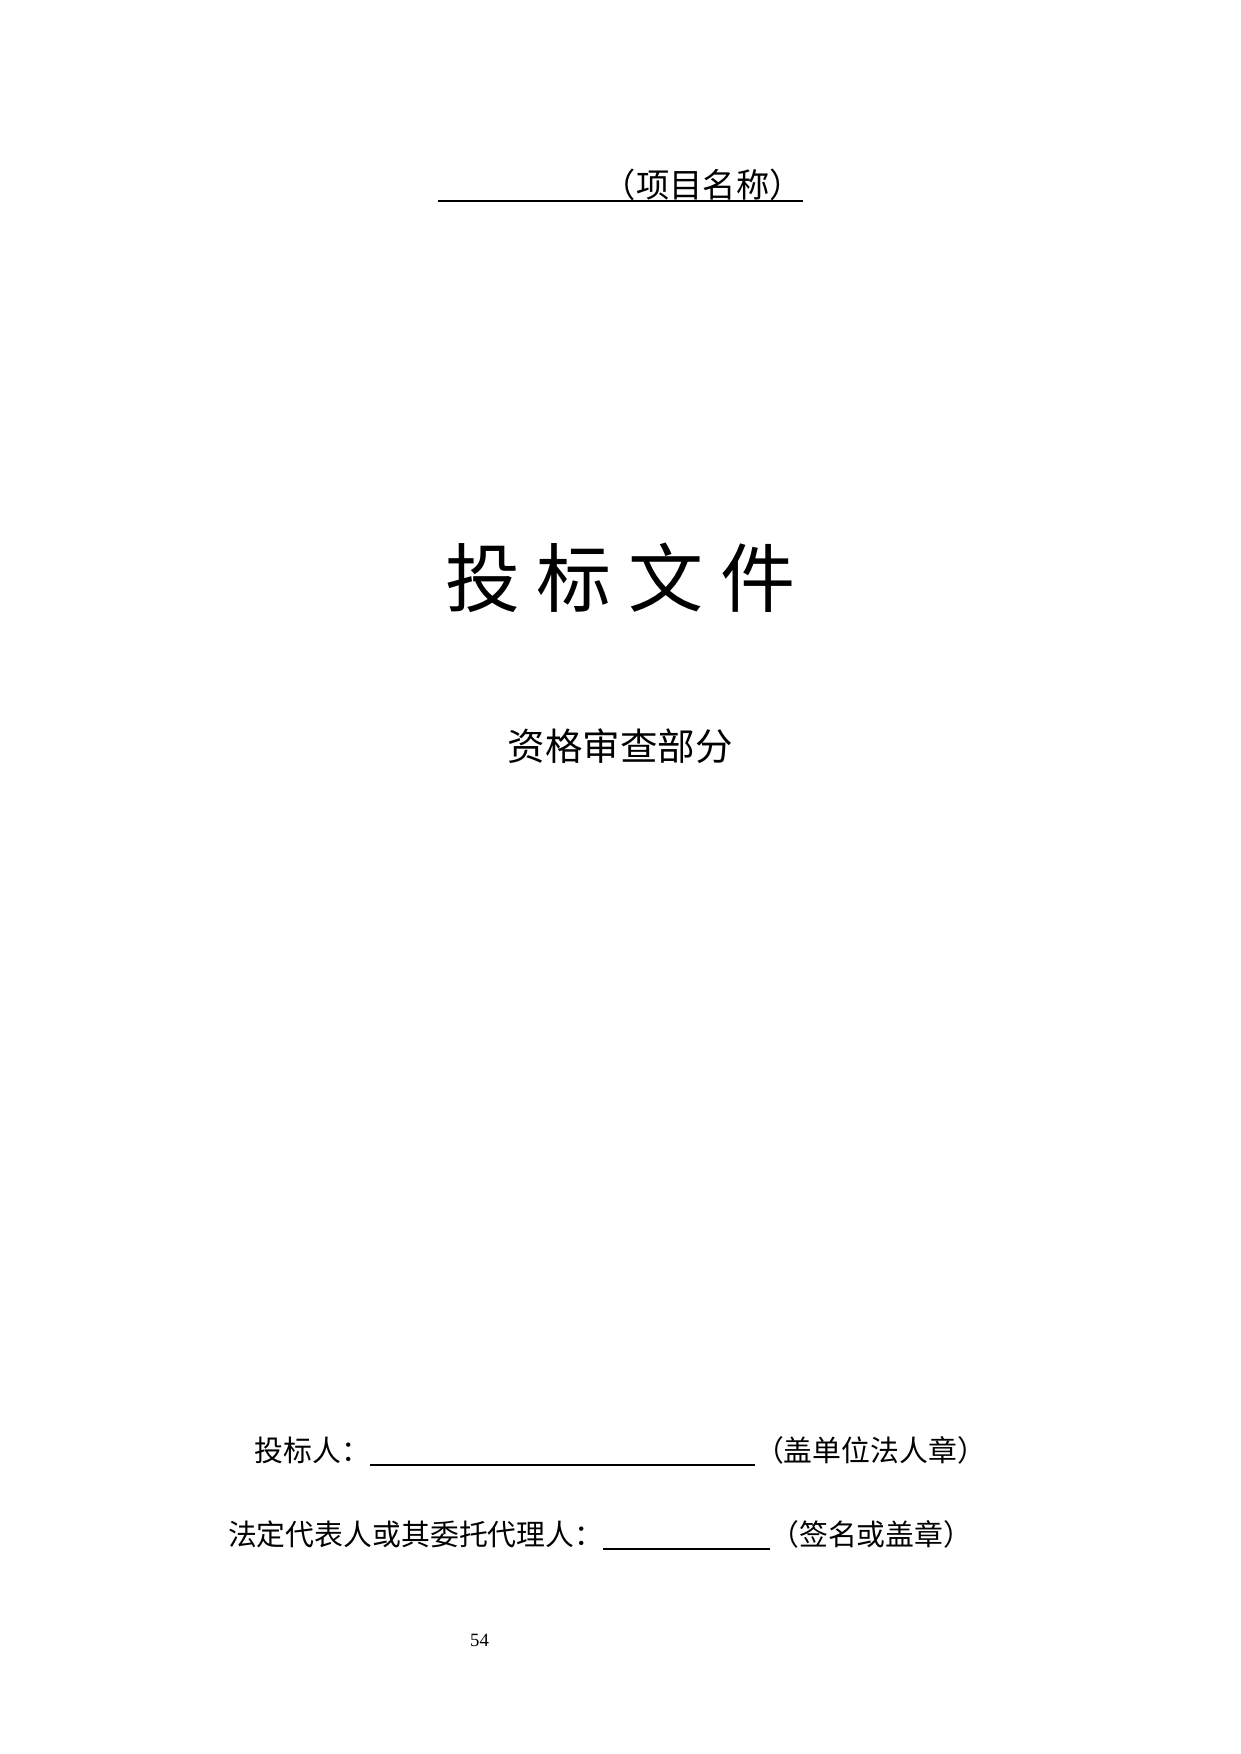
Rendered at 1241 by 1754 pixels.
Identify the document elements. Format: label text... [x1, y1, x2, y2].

text 法定代表人或其委托代理人： （签名或盖章） [112, 1512, 1128, 1554]
text 投标人： （盖单位法人章） [112, 1427, 1128, 1469]
text 投 标 文 件 [112, 520, 1128, 628]
text 资格审查部分 [112, 717, 1128, 771]
text （项目名称） [112, 150, 1128, 215]
